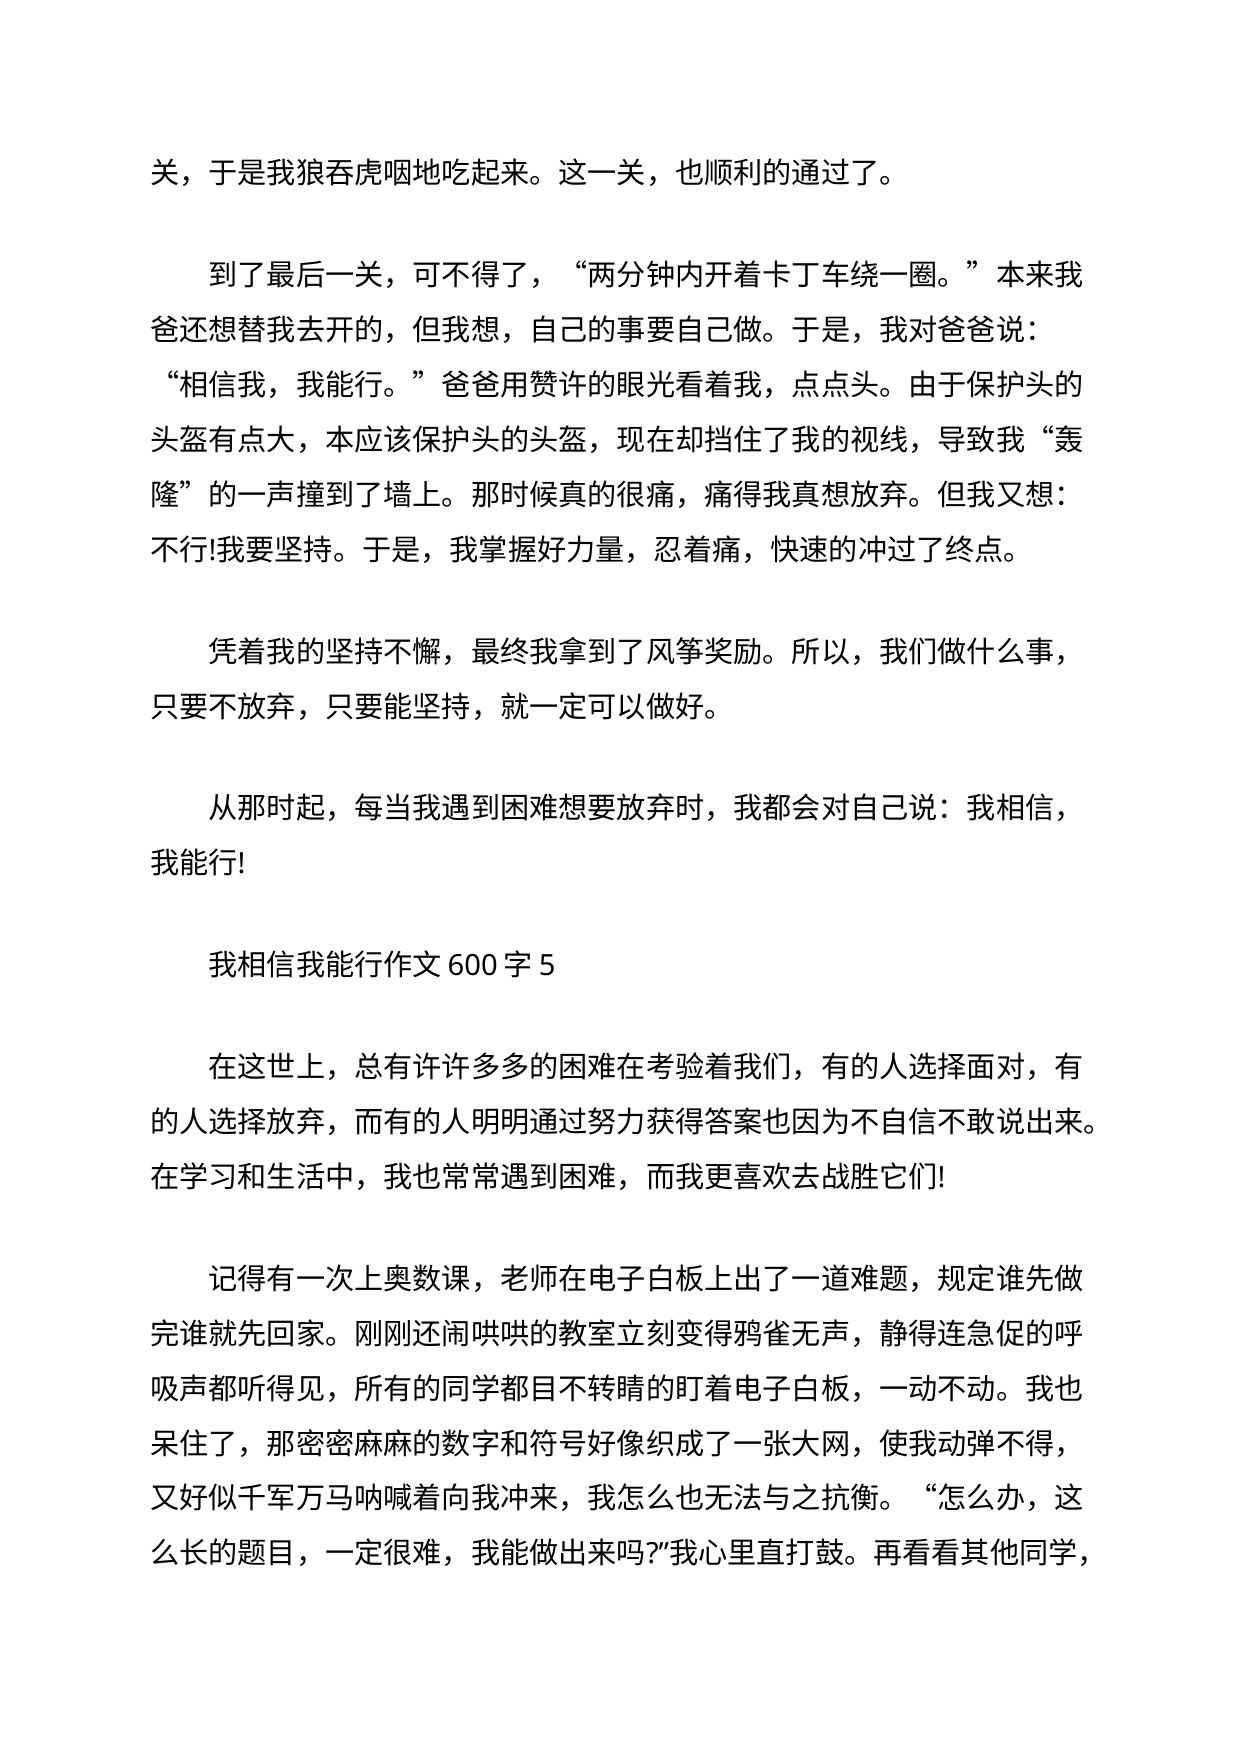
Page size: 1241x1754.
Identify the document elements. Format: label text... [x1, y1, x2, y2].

text 在这世上，总有许许多多的困难在考验着我们，有的人选择面对，有的人选择放弃，而有的人明明通过努力获得答案也因为不自信不敢说出来。在学习和生活中，我也常常遇到困难，而我更喜欢去战胜它们! [150, 1044, 1090, 1196]
text 到了最后一关，可不得了，“两分钟内开着卡丁车绕一圈。”本来我爸还想替我去开的，但我想，自己的事要自己做。于是，我对爸爸说：“相信我，我能行。”爸爸用赞许的眼光看着我，点点头。由于保护头的头盔有点大，本应该保护头的头盔，现在却挡住了我的视线，导致我“轰隆”的一声撞到了墙上。那时候真的很痛，痛得我真想放弃。但我又想：不行!我要坚持。于是，我掌握好力量，忍着痛，快速的冲过了终点。 [150, 252, 1090, 569]
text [150, 150, 1090, 192]
text 我相信我能行作文600字5 [150, 942, 1090, 984]
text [150, 1256, 1090, 1572]
text 从那时起，每当我遇到困难想要放弃时，我都会对自己说：我相信，我能行! [150, 785, 1090, 882]
text 凭着我的坚持不懈，最终我拿到了风筝奖励。所以，我们做什么事，只要不放弃，只要能坚持，就一定可以做好。 [150, 628, 1090, 725]
